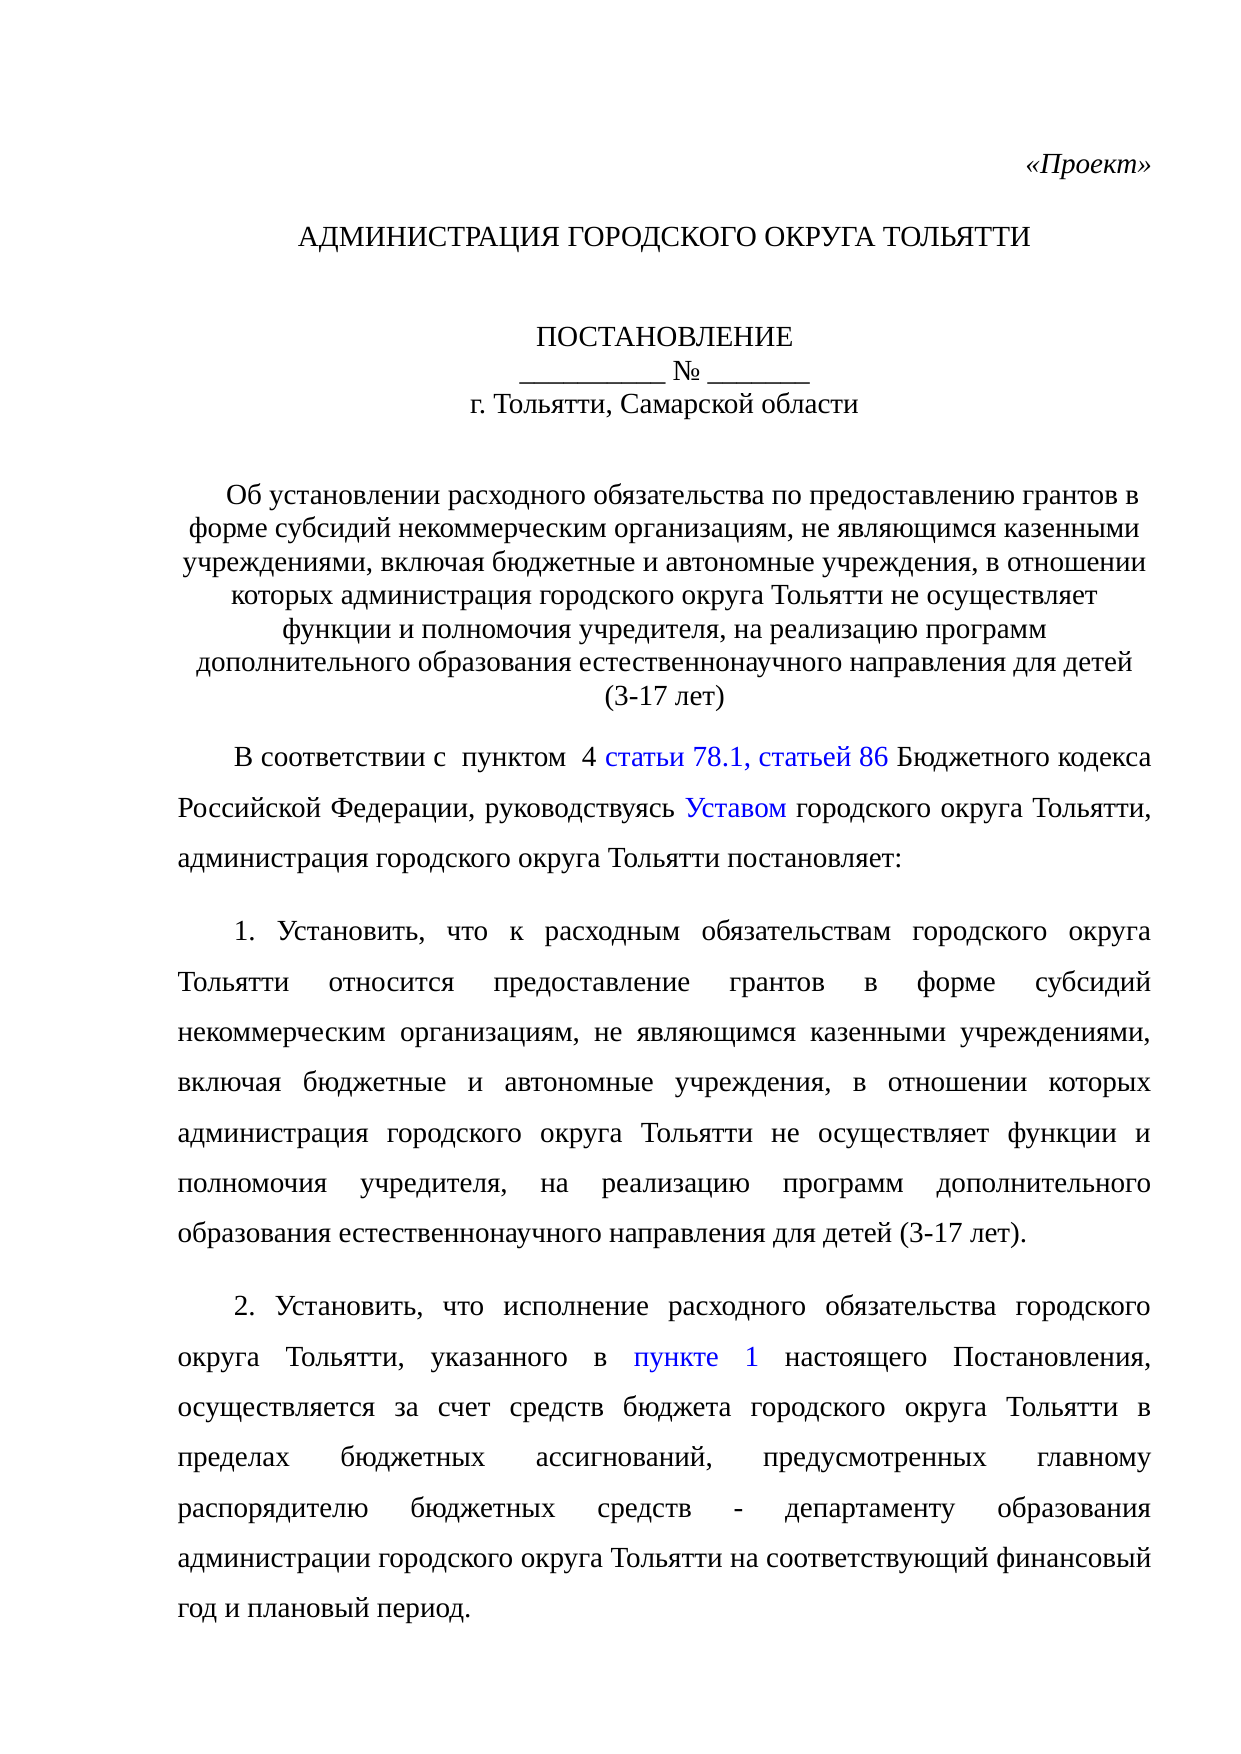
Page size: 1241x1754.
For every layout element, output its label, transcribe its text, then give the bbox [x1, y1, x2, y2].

text В соответствии с пунктом 4 статьи 78.1, статьей 86 Бюджетного кодекса Российской Федерации, руководствуясь Уставом городского округа Тольятти, администрация городского округа Тольятти постановляет: [177, 739, 1152, 874]
title ПОСТАНОВЛЕНИЕ [177, 319, 1152, 353]
title __________ № _______ [177, 353, 1152, 386]
title г. Тольятти, Самарской области [177, 386, 1152, 420]
text 2. Установить, что исполнение расходного обязательства городского округа Тольятти, указанного в пункте 1 настоящего Постановления, осуществляется за счет средств бюджета городского округа Тольятти в пределах бюджетных ассигнований, предусмотренных главному распорядителю бюджетных средств - департаменту образования администрации городского округа Тольятти на соответствующий финансовый год и плановый период. [177, 1288, 1152, 1624]
title Об установлении расходного обязательства по предоставлению грантов в форме субсидий некоммерческим организациям, не являющимся казенными учреждениями, включая бюджетные и автономные учреждения, в отношении которых администрация городского округа Тольятти не осуществляет функции и полномочия учредителя, на реализацию программ дополнительного образования естественнонаучного направления для детей (3-17 лет) [177, 477, 1152, 712]
text 1. Установить, что к расходным обязательствам городского округа Тольятти относится предоставление грантов в форме субсидий некоммерческим организациям, не являющимся казенными учреждениями, включая бюджетные и автономные учреждения, в отношении которых администрация городского округа Тольятти не осуществляет функции и полномочия учредителя, на реализацию программ дополнительного образования естественнонаучного направления для детей (3-17 лет). [177, 913, 1152, 1249]
text «Проект» [177, 147, 1152, 180]
title АДМИНИСТРАЦИЯ ГОРОДСКОГО ОКРУГА ТОЛЬЯТТИ [177, 219, 1152, 252]
